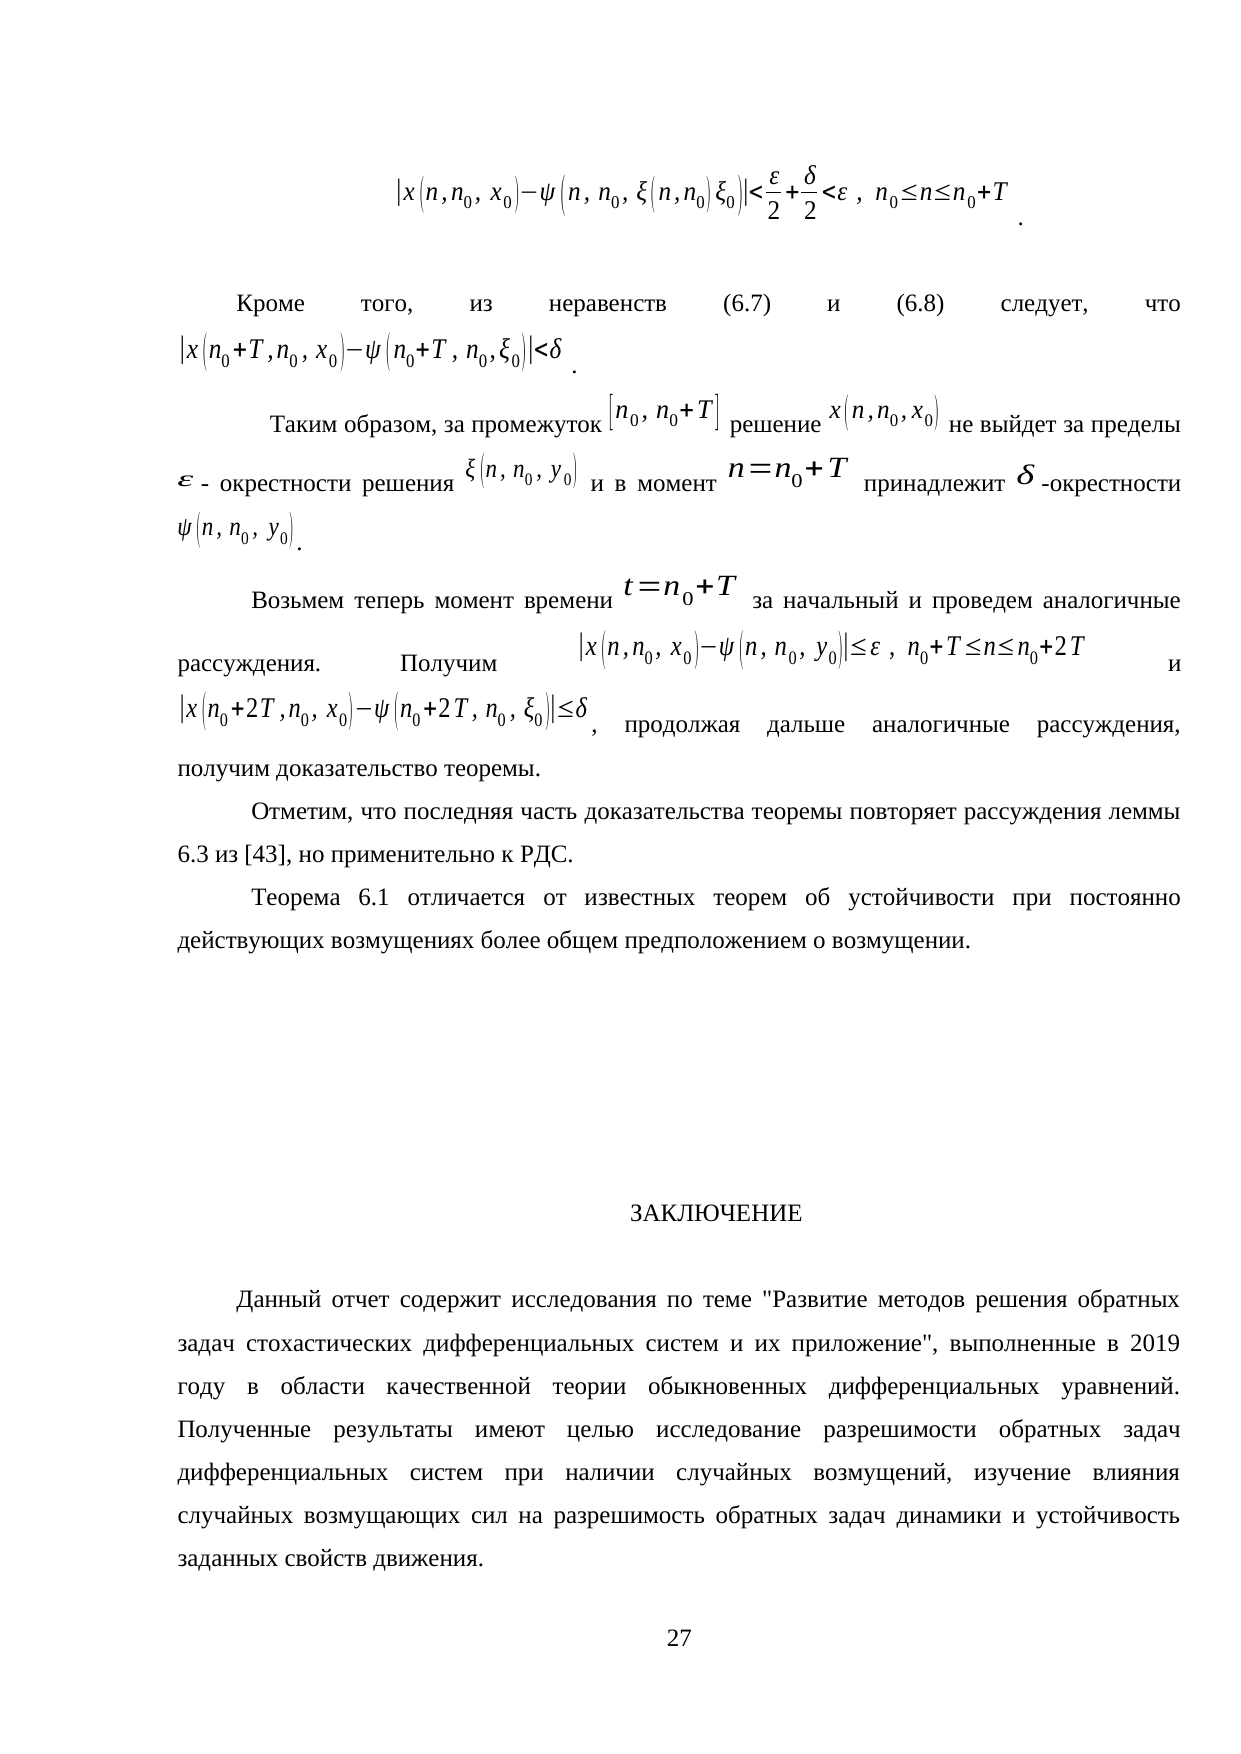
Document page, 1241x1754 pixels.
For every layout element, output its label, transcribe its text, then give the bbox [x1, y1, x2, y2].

text Данный отчет содержит исследования по теме "Развитие методов решения обратных задач стохастических дифференциальных систем и их приложение", выполненные в 2019 году в области качественной теории обыкновенных дифференциальных уравнений. Полученные результаты имеют целью исследование разрешимости обратных задач дифференциальных систем при наличии случайных возмущений, изучение влияния случайных возмущающих сил на разрешимость обратных задач динамики и устойчивость заданных свойств движения. [177, 1284, 1181, 1572]
text Отметим, что последняя часть доказательства теоремы повторяет рассуждения леммы 6.3 из [43], но применительно к РДС. [177, 796, 1181, 868]
text Теорема 6.1 отличается от известных теорем об устойчивости при постоянно действующих возмущениях более общем предположением о возмущении. [177, 882, 1181, 954]
text . [177, 161, 1181, 231]
text Таким образом, за промежуток решение не выйдет за пределы - окрестности решения и в момент принадлежит -окрестности . [177, 393, 1181, 556]
text Возьмем теперь момент времени за начальный и проведем аналогичные рассуждения. Получим и , продолжая дальше аналогичные рассуждения, получим доказательство теоремы. [177, 570, 1181, 781]
text Кроме того, из неравенств (6.7) и (6.8) следует, что . [177, 288, 1181, 379]
text ЗАКЛЮЧЕНИЕ [177, 1198, 1181, 1227]
